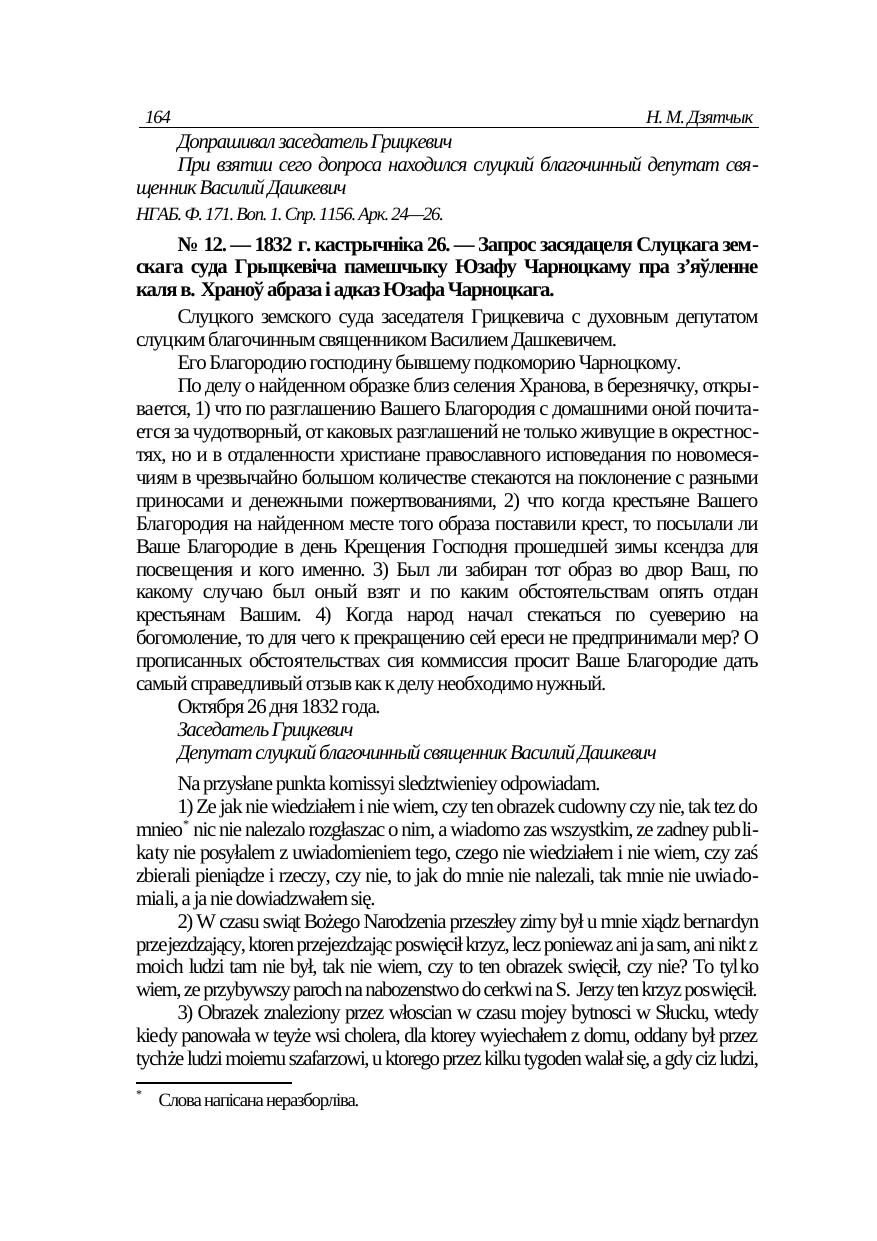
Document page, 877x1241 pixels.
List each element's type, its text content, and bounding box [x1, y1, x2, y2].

text 1) Ze jak nie wiedziałem i nie wiem, czy ten obrazek cudowny czy nie, tak tez do mnieo nic nie nalezalo rozgłaszac o nim, a wiadomo zas wszystkim, ze zadney publikaty nie posyłalem z uwiadomieniem tego, czego nie wiedziałem i nie wiem, czy zaś zbierali pieniądze i rzeczy, czy nie, to jak do mnie nie nalezali, tak mnie nie uwiadomiali, a ja nie dowiadzwałem się. [136, 795, 759, 910]
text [136, 1001, 759, 1070]
text При взятии сего допроса находился слуцкий благочинный депутат священник Василий Дашкевич [136, 153, 759, 199]
text НГАБ. Ф. 171. Воп. 1. Спр. 1156. Арк. 24—26. [136, 203, 759, 224]
text Октября 26 дня 1832 года. [136, 695, 759, 718]
text № 12. — 1832 г. кастрычніка 26. — Запрос засядацеля Слуцкага земскага суда Грыцкевіча памешчыку Юзафу Чарноцкаму пра з’яўленне каля в. Храноў абраза і адказ Юзафа Чарноцкага. [136, 233, 759, 301]
text Его Благородию господину бывшему подкоморию Чарноцкому. [136, 351, 759, 374]
text Допрашивал заседатель Грицкевич [136, 131, 759, 153]
text 2) W czasu swiąt Bożego Narodzenia przeszłey zimy był u mnie xiądz bernardyn przejezdzający, ktoren przejezdzając poswięcił krzyz, lecz poniewaz ani ja sam, ani nikt z moich ludzi tam nie był, tak nie wiem, czy to ten obrazek swięcił, czy nie? To tylko wiem, ze przybywszy paroch na nabozenstwo do cerkwi na S. Jerzy ten krzyz poswięcił. [136, 910, 759, 1001]
text Депутат слуцкий благочинный священник Василий Дашкевич [136, 741, 759, 764]
text Слуцкого земского суда заседателя Грицкевича с духовным депутатом слуцким благочинным священником Василием Дашкевичем. [136, 306, 759, 351]
text Na przysłane punkta komissyi sledztwieniey odpowiadam. [136, 772, 759, 795]
text Заседатель Грицкевич [136, 718, 759, 741]
text По делу о найденном образке близ селения Хранова, в березнячку, открывается, 1) что по разглашению Вашего Благородия с домашними оной почитается за чудотворный, от каковых разглашений не только живущие в окрестностях, но и в отдаленности христиане православного исповедания по новомесячиям в чрезвычайно большом количестве стекаются на поклонение с разными приносами и денежными пожертвованиями, 2) что когда крестьяне Вашего Благородия на найденном месте того образа поставили крест, то посылали ли Ваше Благородие в день Крещения Господня прошедшей зимы ксендза для посвещения и кого именно. 3) Был ли забиран тот образ во двор Ваш, по какому случаю был оный взят и по каким обстоятельствам опять отдан крестьянам Вашим. 4) Когда народ начал стекаться по суеверию на богомоление, то для чего к прекращению сей ереси не предпринимали мер? О прописанных обстоятельствах сия коммиссия просит Ваше Благородие дать самый справедливый отзыв как к делу необходимо нужный. [136, 374, 759, 695]
